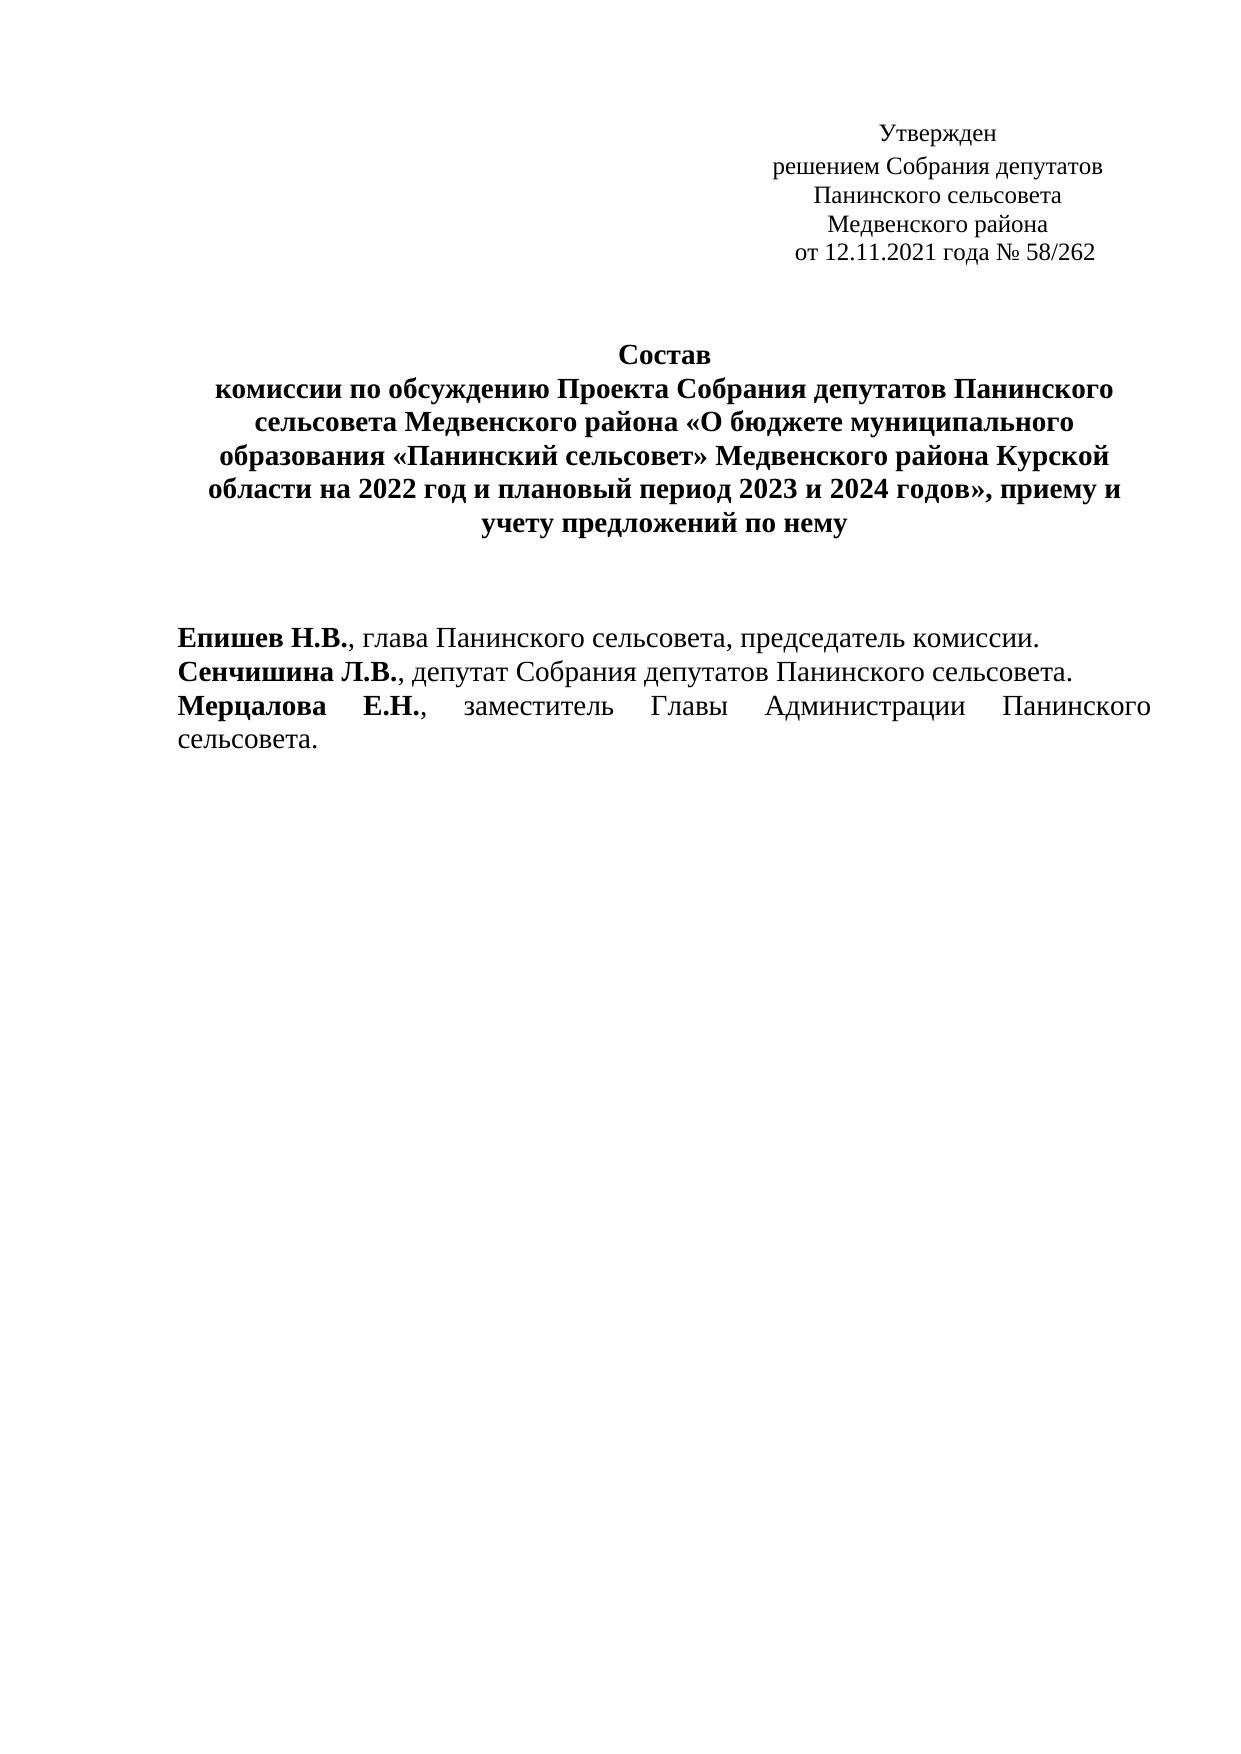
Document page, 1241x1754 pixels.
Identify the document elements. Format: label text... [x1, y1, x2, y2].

text Панинского сельсовета [723, 180, 1152, 209]
text решением Собрания депутатов [723, 151, 1152, 180]
text Сенчишина Л.В., депутат Собрания депутатов Панинского сельсовета. [177, 654, 1152, 688]
text Медвенского района [723, 209, 1152, 237]
text Мерцалова Е.Н., заместитель Главы Администрации Панинского сельсовета. [177, 688, 1152, 755]
text Состав [177, 337, 1152, 371]
text от 12.11.2021 года № 58/262 [738, 237, 1152, 266]
text комиссии по обсуждению Проекта Собрания депутатов Панинского сельсовета Медвенского района «О бюджете муниципального образования «Панинский сельсовет» Медвенского района Курской области на 2022 год и плановый период 2023 и 2024 годов», приему и учету предложений по нему [177, 371, 1152, 539]
text Утвержден [723, 118, 1152, 147]
text Епишев Н.В., глава Панинского сельсовета, председатель комиссии. [177, 621, 1152, 654]
